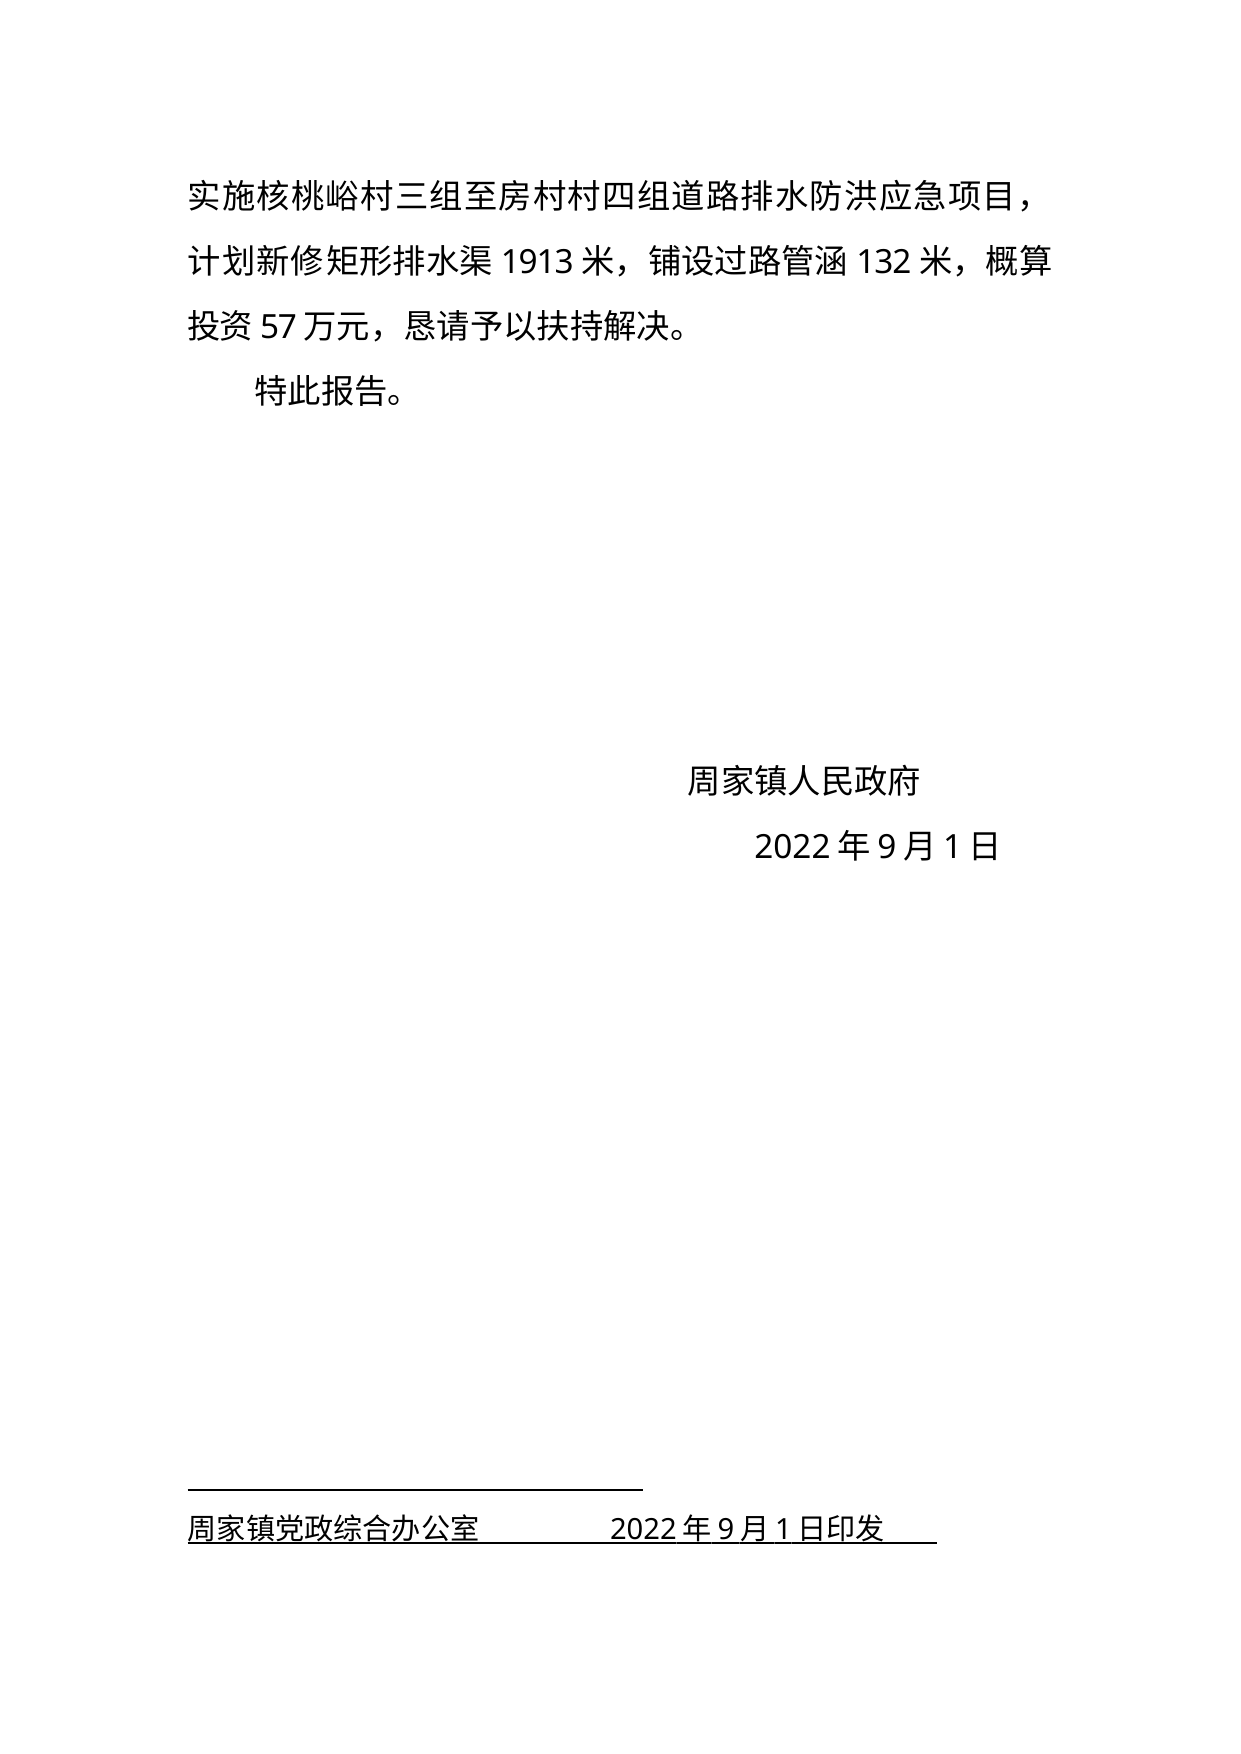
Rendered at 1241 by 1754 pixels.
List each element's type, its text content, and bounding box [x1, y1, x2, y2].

text 2022年9月1日 [187, 812, 1053, 877]
text 周家镇党政综合办公室 2022年9月1日印发 [187, 1494, 1053, 1559]
text 周家镇人民政府 [187, 747, 1053, 812]
text 特此报告。 [187, 357, 1053, 422]
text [187, 162, 1053, 357]
